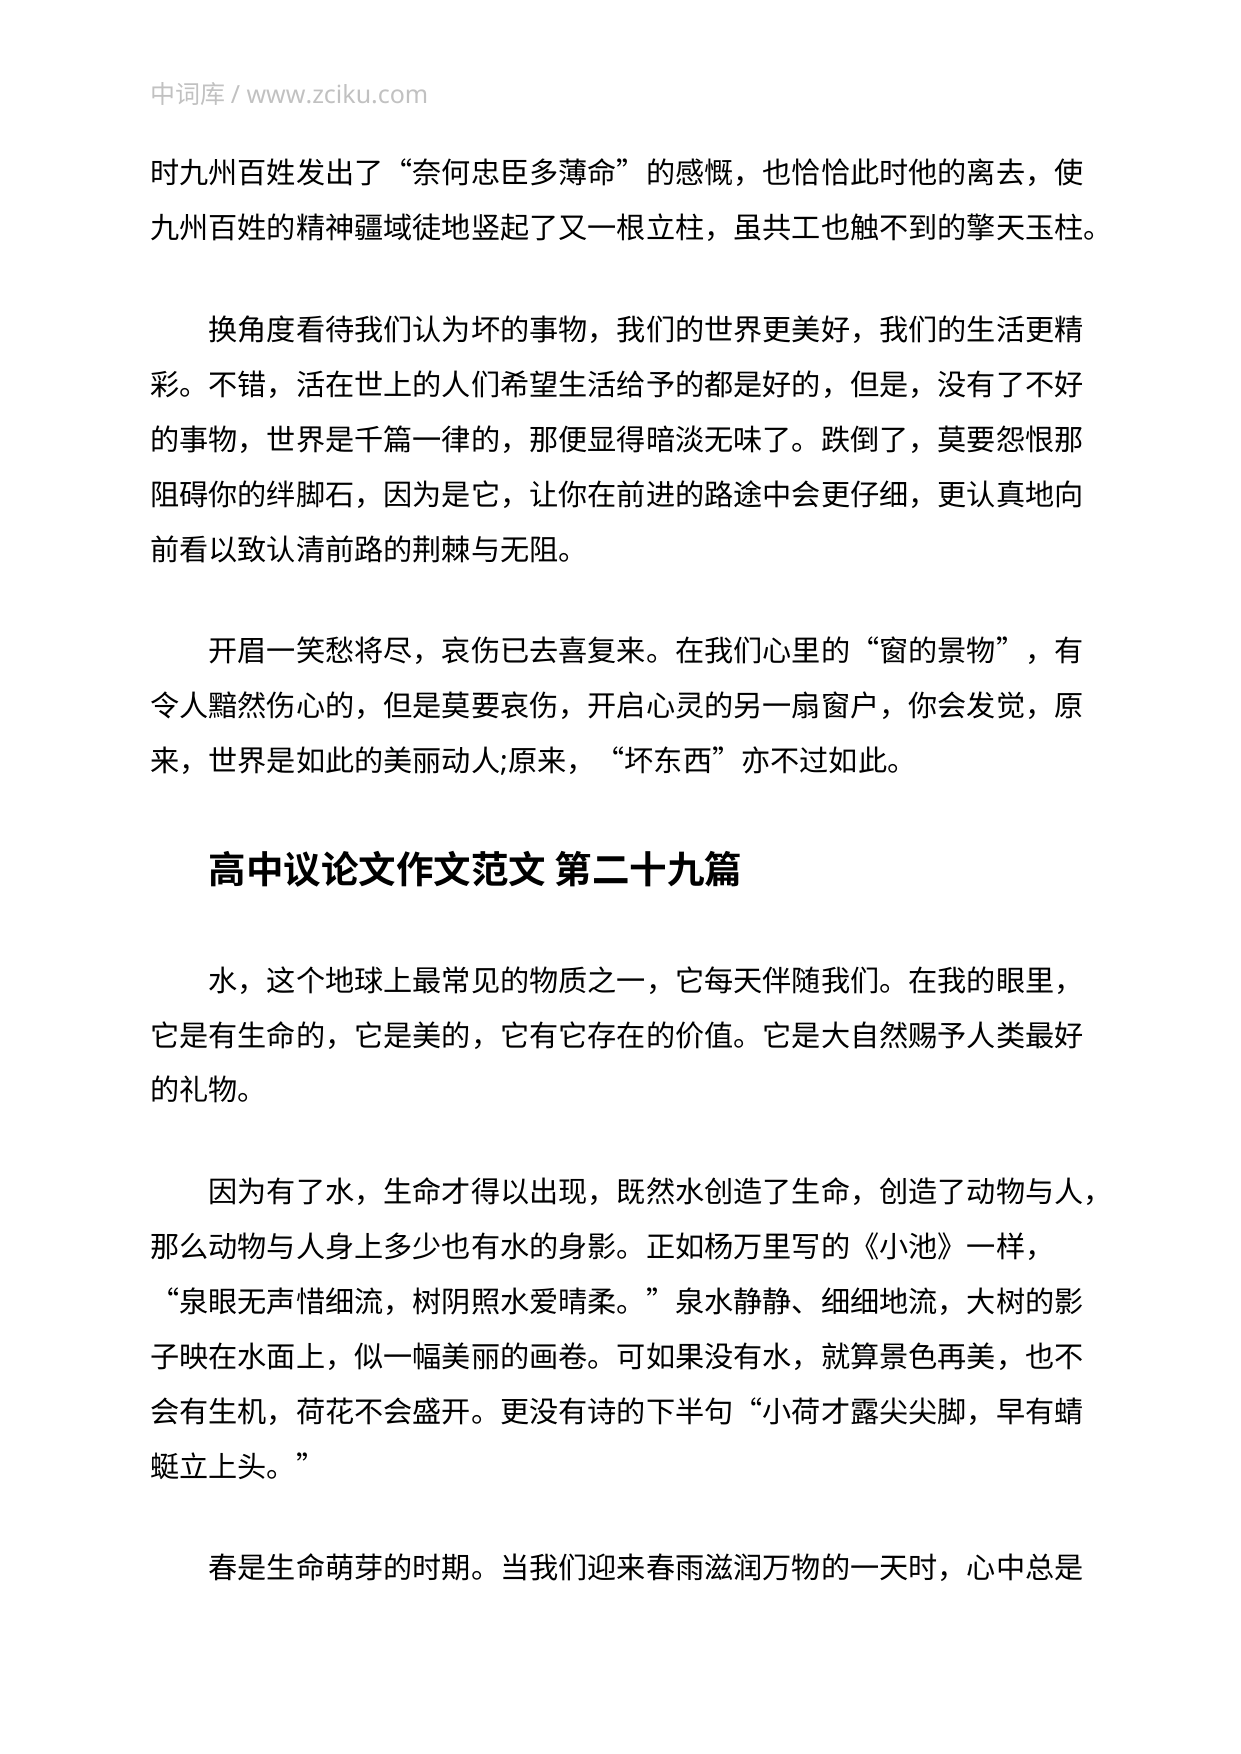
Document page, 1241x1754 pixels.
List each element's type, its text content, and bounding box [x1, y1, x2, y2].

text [150, 1545, 1090, 1587]
text 换角度看待我们认为坏的事物，我们的世界更美好，我们的生活更精彩。不错，活在世上的人们希望生活给予的都是好的，但是，没有了不好的事物，世界是千篇一律的，那便显得暗淡无味了。跌倒了，莫要怨恨那阻碍你的绊脚石，因为是它，让你在前进的路途中会更仔细，更认真地向前看以致认清前路的荆棘与无阻。 [150, 307, 1090, 568]
text 开眉一笑愁将尽，哀伤已去喜复来。在我们心里的“窗的景物”，有令人黯然伤心的，但是莫要哀伤，开启心灵的另一扇窗户，你会发觉，原来，世界是如此的美丽动人;原来，“坏东西”亦不过如此。 [150, 628, 1090, 780]
text 水，这个地球上最常见的物质之一，它每天伴随我们。在我的眼里，它是有生命的，它是美的，它有它存在的价值。它是大自然赐予人类最好的礼物。 [150, 957, 1090, 1109]
text 高中议论文作文范文 第二十九篇 [150, 840, 1090, 894]
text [150, 150, 1090, 247]
text 因为有了水，生命才得以出现，既然水创造了生命，创造了动物与人，那么动物与人身上多少也有水的身影。正如杨万里写的《小池》一样，“泉眼无声惜细流，树阴照水爱晴柔。”泉水静静、细细地流，大树的影子映在水面上，似一幅美丽的画卷。可如果没有水，就算景色再美，也不会有生机，荷花不会盛开。更没有诗的下半句“小荷才露尖尖脚，早有蜻蜓立上头。” [150, 1169, 1090, 1486]
